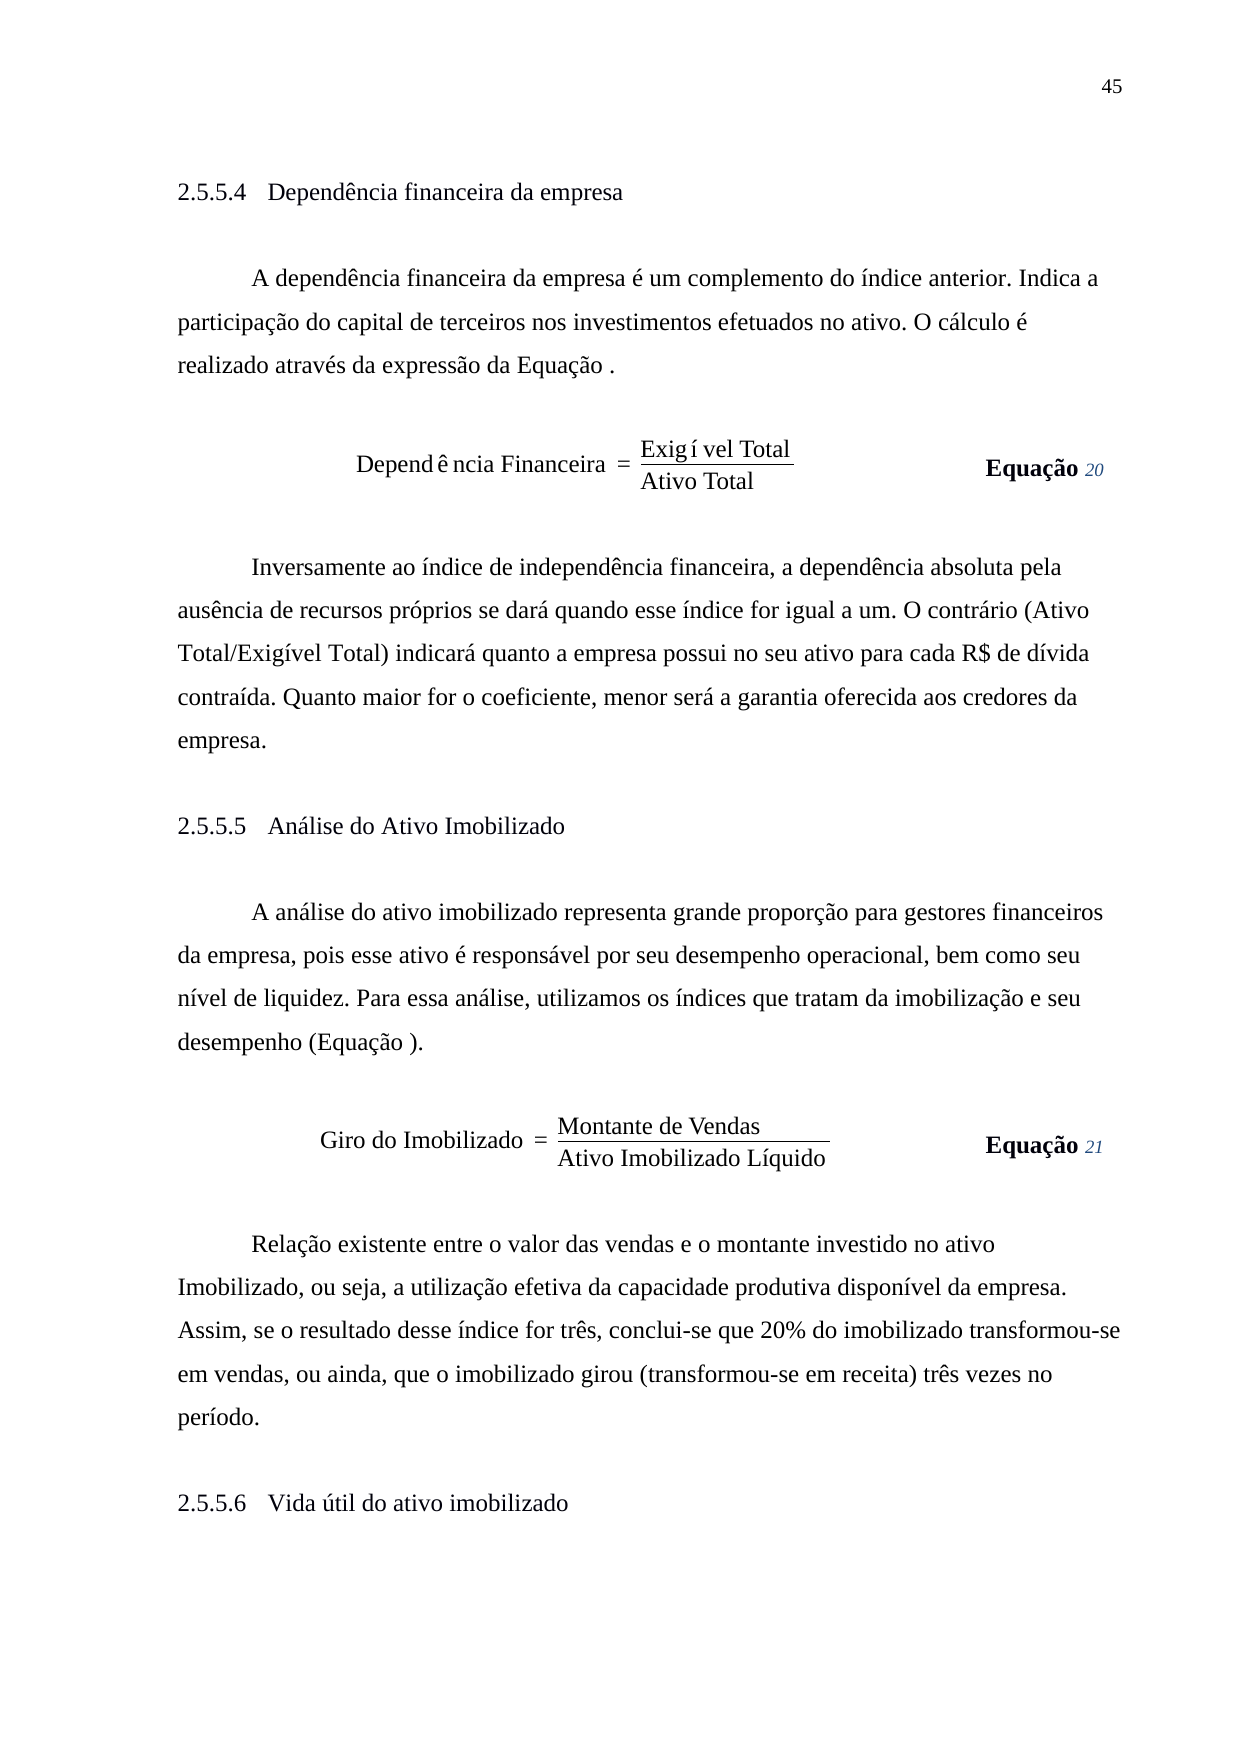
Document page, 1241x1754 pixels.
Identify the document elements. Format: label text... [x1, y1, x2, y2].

table_header Equação 20 [974, 436, 1121, 509]
text Inversamente ao índice de independência financeira, a dependência absoluta pela ausência de recursos próprios se dará quando esse índice for igual a um. O contrário (Ativo Total/Exigível Total) indicará quanto a empresa possui no seu ativo para cada R$ de dívida contraída. Quanto maior for o coeficiente, menor será a garantia oferecida aos credores da empresa. [177, 552, 1122, 753]
text Relação existente entre o valor das vendas e o montante investido no ativo Imobilizado, ou seja, a utilização efetiva da capacidade produtiva disponível da empresa. Assim, se o resultado desse índice for três, conclui-se que 20% do imobilizado transformou-se em vendas, ou ainda, que o imobilizado girou (transformou-se em receita) três vezes no período. [177, 1229, 1122, 1431]
text A dependência financeira da empresa é um complemento do índice anterior. Indica a participação do capital de terceiros nos investimentos efetuados no ativo. O cálculo é realizado através da expressão da Equação 20. [177, 263, 1122, 378]
text A análise do ativo imobilizado representa grande proporção para gestores financeiros da empresa, pois esse ativo é responsável por seu desempenho operacional, bem como seu nível de liquidez. Para essa análise, utilizamos os índices que tratam da imobilização e seu desempenho (Equação 21). [177, 897, 1122, 1055]
list Vida útil do ativo imobilizado [177, 1488, 1122, 1517]
table_header [177, 1113, 974, 1186]
table_header [177, 436, 974, 509]
list Análise do Ativo Imobilizado [177, 811, 1122, 840]
table_header Equação 21 [974, 1113, 1121, 1186]
list Dependência financeira da empresa [177, 177, 1122, 206]
